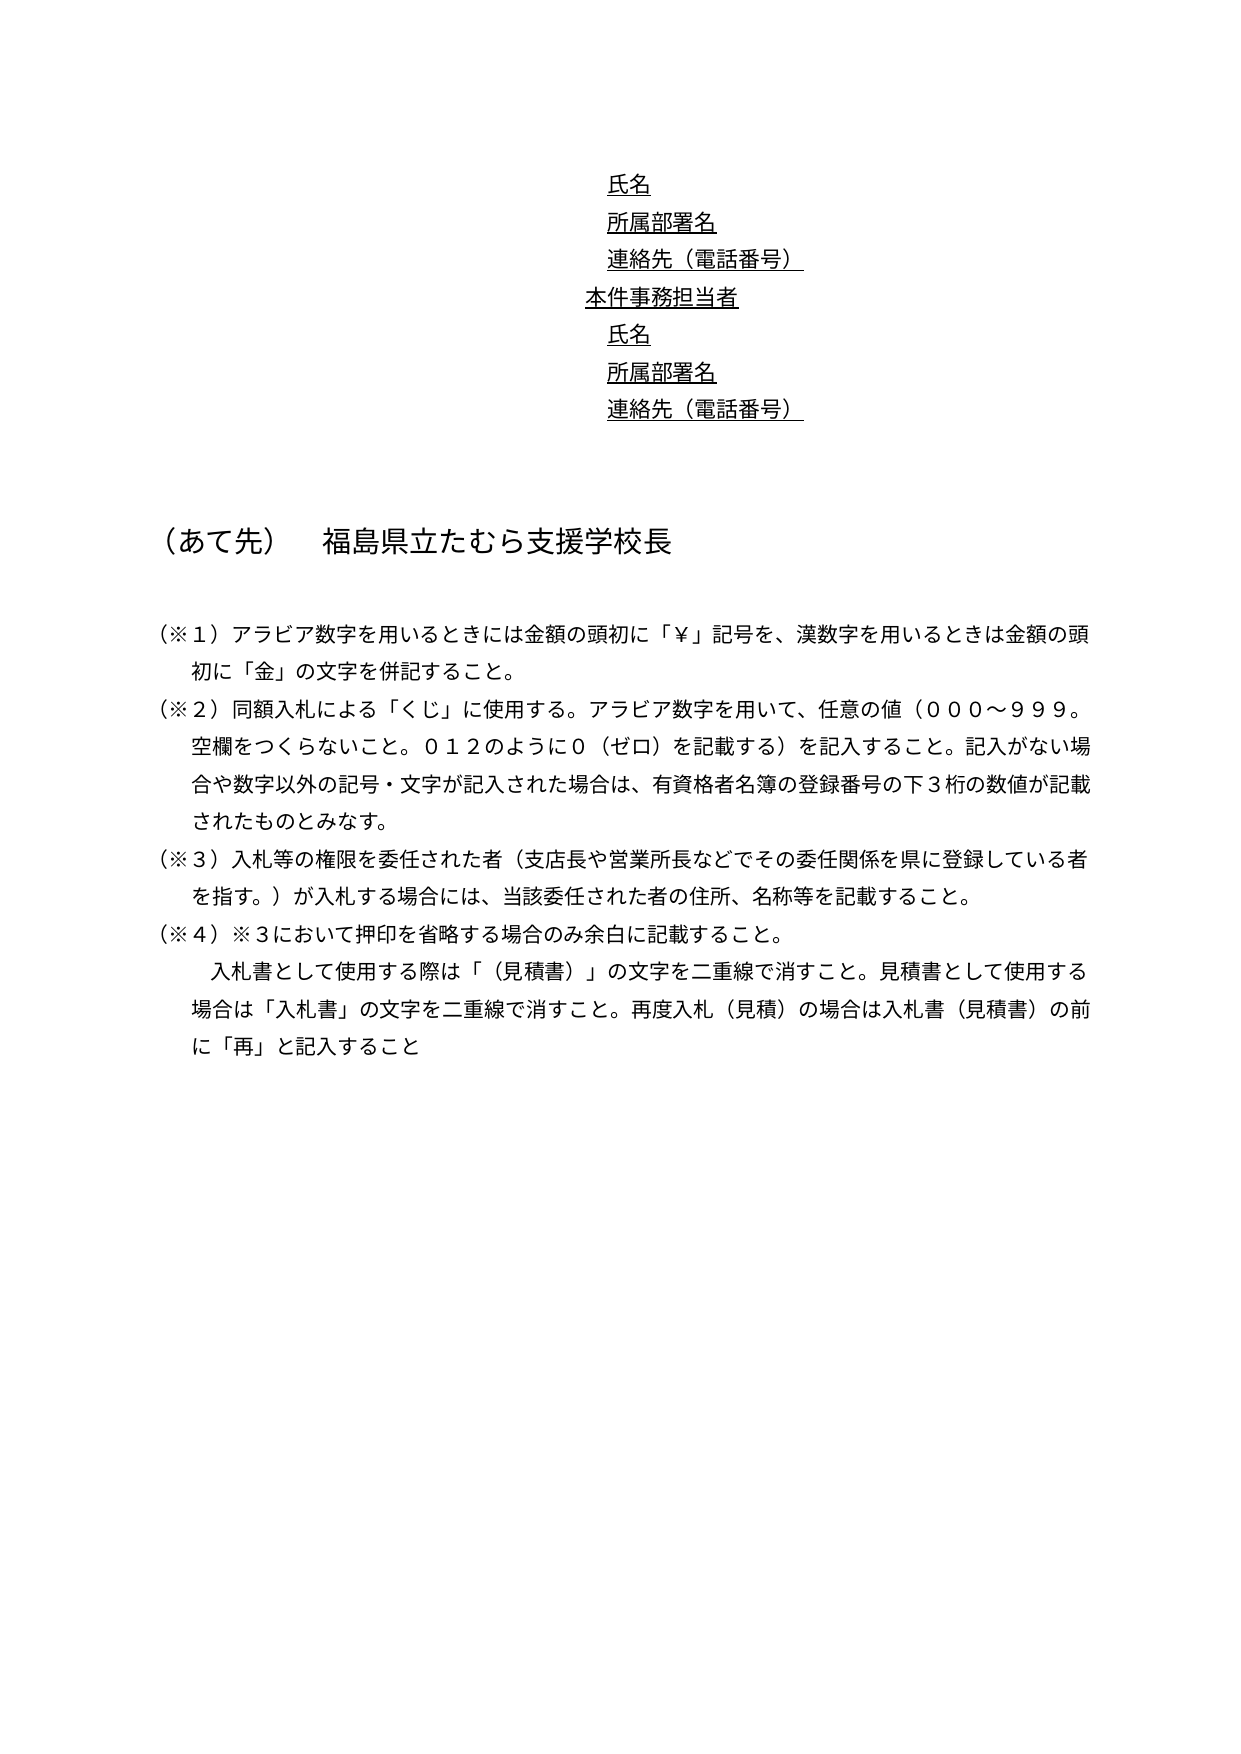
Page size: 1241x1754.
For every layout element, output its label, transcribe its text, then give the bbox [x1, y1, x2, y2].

text 氏名 [148, 314, 1004, 352]
text （※３）入札等の権限を委任された者（支店長や営業所長などでその委任関係を県に登録している者を指す。）が入札する場合には、当該委任された者の住所、名称等を記載すること。 [148, 839, 1092, 914]
text （※４）※３において押印を省略する場合のみ余白に記載すること。 [148, 914, 1092, 952]
text 入札書として使用する際は「（見積書）」の文字を二重線で消すこと。見積書として使用する場合は「入札書」の文字を二重線で消すこと。再度入札（見積）の場合は入札書（見積書）の前に「再」と記入すること [148, 952, 1092, 1064]
text （※１）アラビア数字を用いるときには金額の頭初に「￥」記号を、漢数字を用いるときは金額の頭初に「金」の文字を併記すること。 [148, 614, 1092, 689]
text 所属部署名 [148, 202, 1004, 239]
text 所属部署名 [148, 352, 1004, 389]
text 本件事務担当者 [148, 277, 1004, 314]
text 氏名 [148, 164, 1004, 202]
text （あて先） 福島県立たむら支援学校長 [148, 502, 1092, 577]
text 連絡先（電話番号） [148, 239, 1004, 277]
text 連絡先（電話番号） [148, 389, 1004, 427]
text （※２）同額入札による「くじ」に使用する。アラビア数字を用いて、任意の値（０００～９９９。空欄をつくらないこと。０１２のように０（ゼロ）を記載する）を記入すること。記入がない場合や数字以外の記号・文字が記入された場合は、有資格者名簿の登録番号の下３桁の数値が記載されたものとみなす。 [148, 689, 1092, 839]
